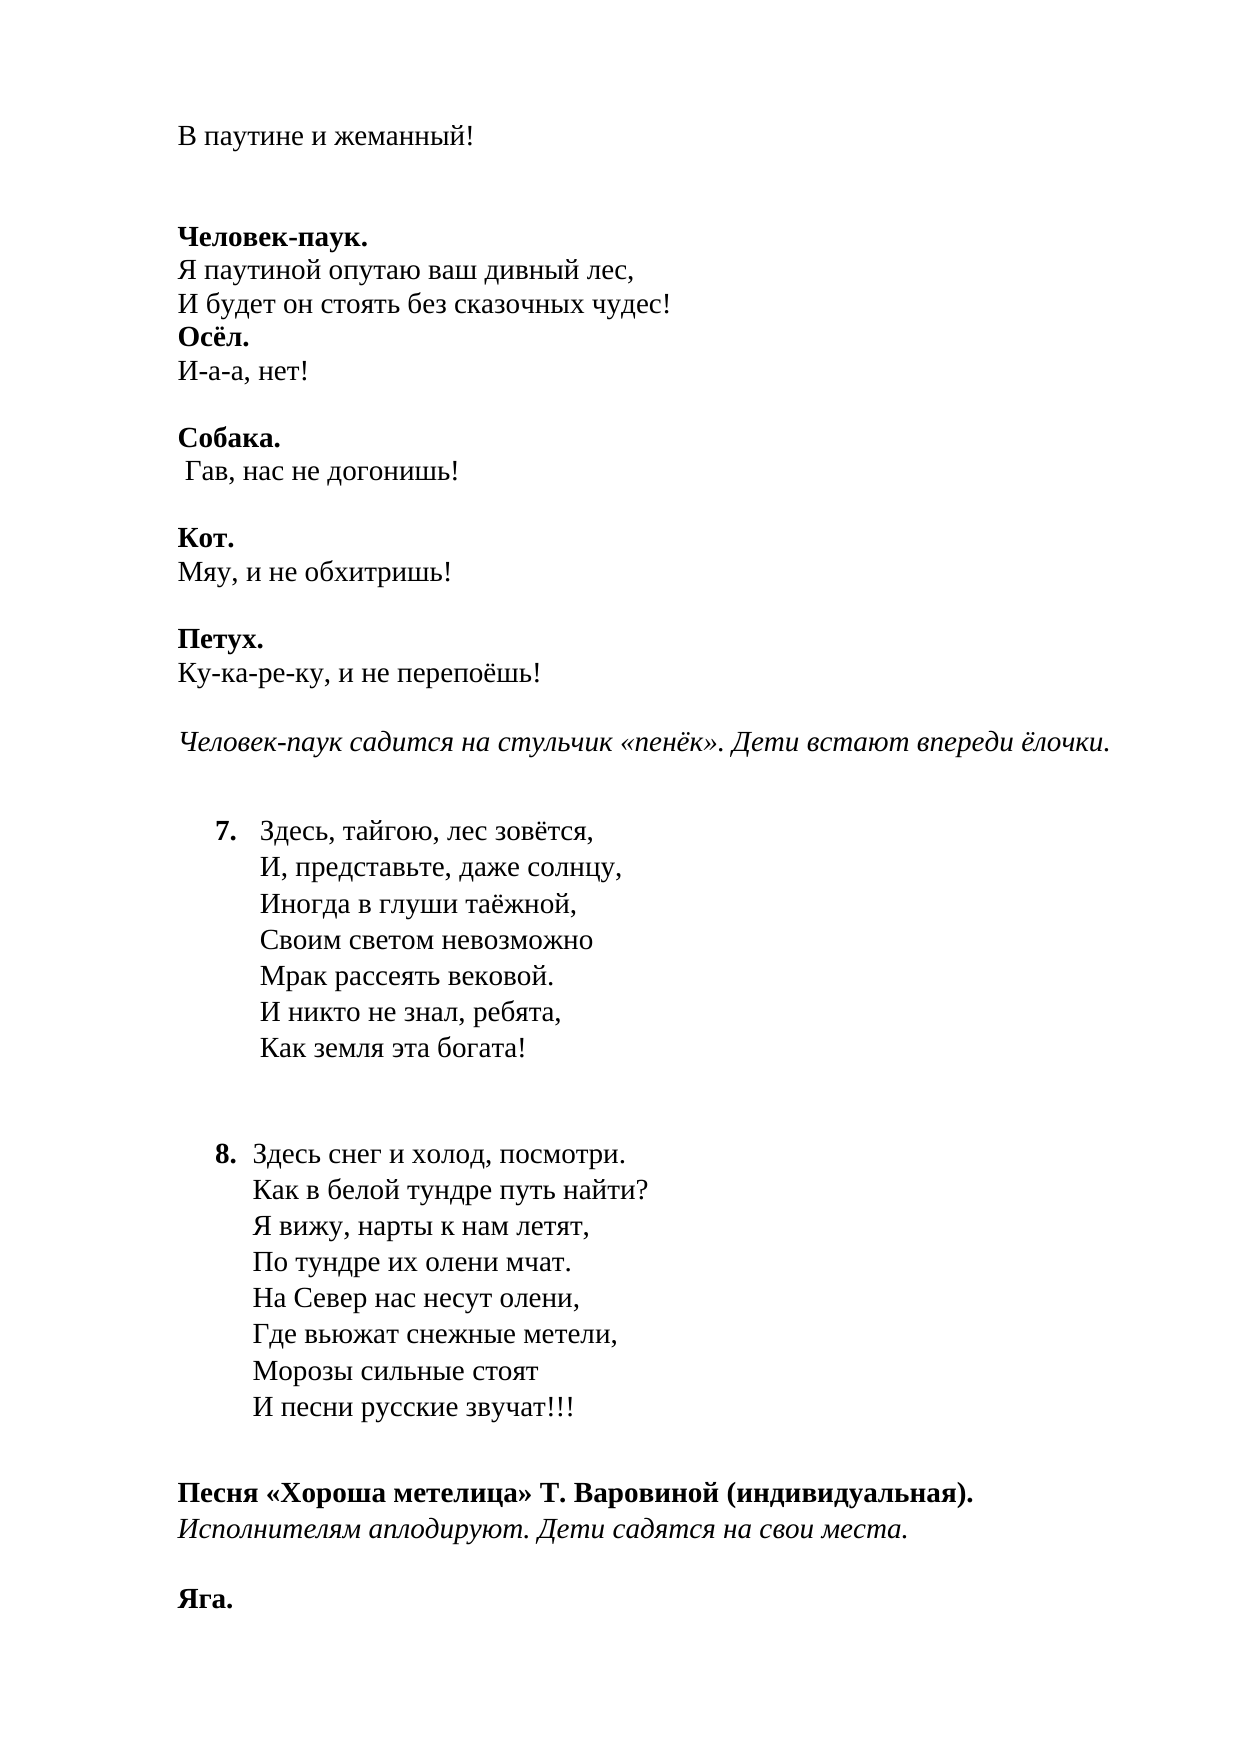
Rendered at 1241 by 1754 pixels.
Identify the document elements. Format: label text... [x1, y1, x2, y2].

list На Север нас несут олени, [252, 1281, 1152, 1314]
list Как земля эта богата! [252, 1030, 1152, 1064]
text Мяу, и не обхитришь! [177, 554, 1152, 588]
list Морозы сильные стоят [252, 1353, 1152, 1386]
list Здесь снег и холод, посмотри. [215, 1136, 1152, 1169]
list Где вьюжат снежные метели, [252, 1317, 1152, 1350]
list Я вижу, нарты к нам летят, [252, 1208, 1152, 1242]
text Гав, нас не догонишь! [177, 453, 1152, 487]
list По тундре их олени мчат. [252, 1244, 1152, 1278]
text Исполнителям аплодируют. Дети садятся на свои места. [177, 1511, 1152, 1545]
text Песня «Хороша метелица» Т. Варовиной (индивидуальная). [177, 1475, 1152, 1509]
text Человек-паук. [177, 219, 1152, 252]
list Здесь, тайгою, лес зовётся, [215, 813, 1152, 847]
text И-а-а, нет! [177, 353, 1152, 386]
text Собака. [177, 420, 1152, 453]
text Кот. [177, 521, 1152, 554]
text Осёл. [177, 319, 1152, 353]
list И песни русские звучат!!! [252, 1389, 1152, 1422]
list Мрак рассеять вековой. [252, 958, 1152, 992]
text Я паутиной опутаю ваш дивный лес, [177, 252, 1152, 286]
list И, представьте, даже солнцу, [252, 849, 1152, 883]
list Как в белой тундре путь найти? [252, 1172, 1152, 1206]
text Петух. [177, 621, 1152, 655]
list Иногда в глуши таёжной, [252, 886, 1152, 919]
text Человек-паук садится на стульчик «пенёк». Дети встают впереди ёлочки. [177, 724, 1152, 758]
text И будет он стоять без сказочных чудес! [177, 286, 1152, 319]
list Своим светом невозможно [252, 922, 1152, 955]
text Яга. [177, 1581, 1152, 1615]
list И никто не знал, ребята, [252, 994, 1152, 1028]
text В паутине и жеманный! [177, 118, 1152, 152]
text Ку-ка-ре-ку, и не перепоёшь! [177, 655, 1152, 688]
